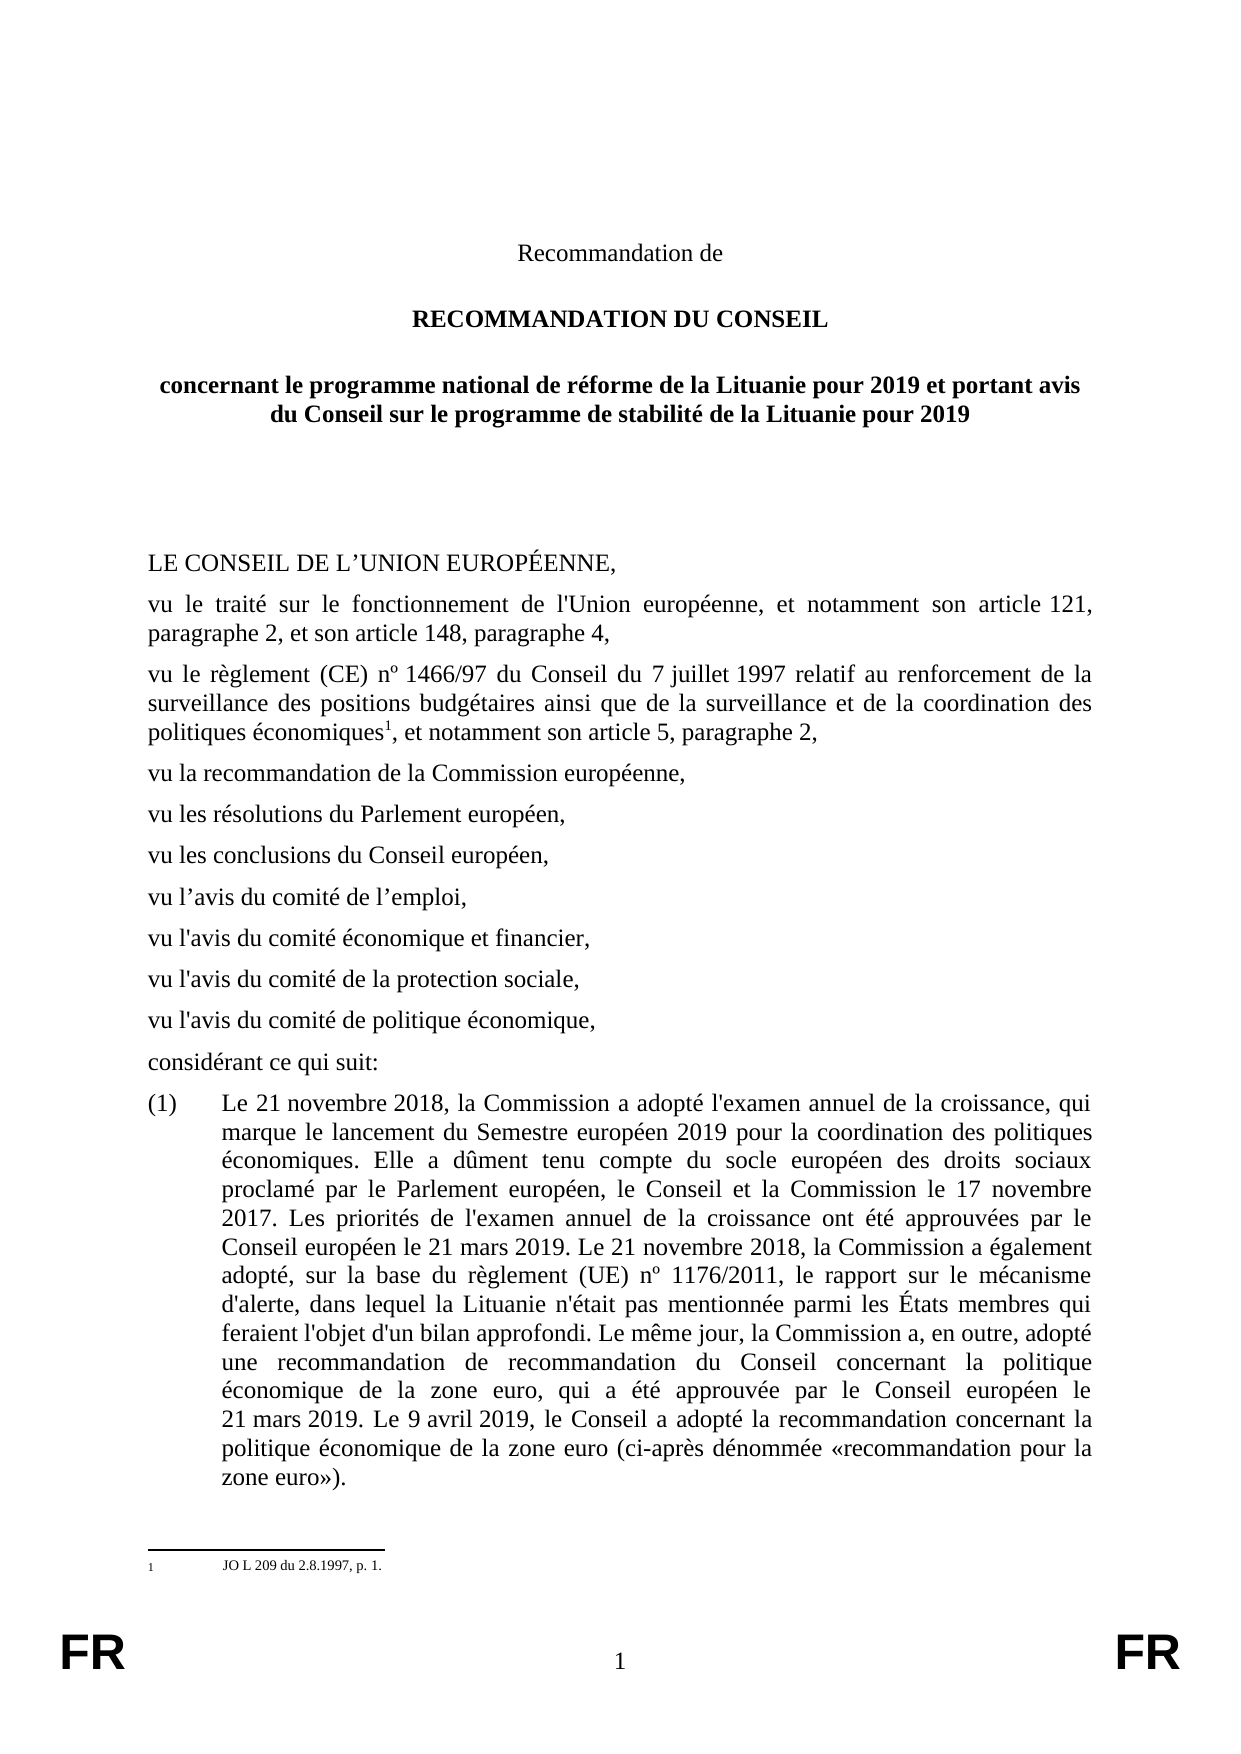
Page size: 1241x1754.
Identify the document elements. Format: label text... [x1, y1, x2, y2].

text concernant le programme national de réforme de la Lituanie pour 2019 et portant avis du Conseil sur le programme de stabilité de la Lituanie pour 2019 [148, 371, 1093, 486]
text vu le traité sur le fonctionnement de l'Union européenne, et notamment son article 121, paragraphe 2, et son article 148, paragraphe 4, [148, 589, 1093, 647]
text vu l'avis du comité économique et financier, [148, 923, 1093, 952]
text considérant ce qui suit: [148, 1047, 1093, 1076]
text (1) Le 21 novembre 2018, la Commission a adopté l'examen annuel de la croissance, qui marque le lancement du Semestre européen 2019 pour la coordination des politiques économiques. Elle a dûment tenu compte du socle européen des droits sociaux proclamé par le Parlement européen, le Conseil et la Commission le 17 novembre 2017. Les priorités de l'examen annuel de la croissance ont été approuvées par le Conseil européen le 21 mars 2019. Le 21 novembre 2018, la Commission a également adopté, sur la base du règlement (UE) nº 1176/2011, le rapport sur le mécanisme d'alerte, dans lequel la Lituanie n'était pas mentionnée parmi les États membres qui feraient l'objet d'un bilan approfondi. Le même jour, la Commission a, en outre, adopté une recommandation de recommandation du Conseil concernant la politique économique de la zone euro, qui a été approuvée par le Conseil européen le 21 mars 2019. Le 9 avril 2019, le Conseil a adopté la recommandation concernant la politique économique de la zone euro (ci-après dénommée «recommandation pour la zone euro»). [148, 1088, 1093, 1491]
text vu le règlement (CE) nº 1466/97 du Conseil du 7 juillet 1997 relatif au renforcement de la surveillance des positions budgétaires ainsi que de la surveillance et de la coordination des politiques économiques, et notamment son article 5, paragraphe 2, [148, 659, 1093, 746]
text vu la recommandation de la Commission européenne, [148, 758, 1093, 787]
text RECOMMANDATION DU CONSEIL [148, 304, 1093, 333]
text Recommandation de [148, 238, 1093, 267]
text vu l'avis du comité de politique économique, [148, 1006, 1093, 1034]
text vu les résolutions du Parlement européen, [148, 799, 1093, 828]
text vu l’avis du comité de l’emploi, [148, 882, 1093, 911]
text vu l'avis du comité de la protection sociale, [148, 964, 1093, 993]
text vu les conclusions du Conseil européen, [148, 841, 1093, 869]
text LE CONSEIL DE L’UNION EUROPÉENNE, [148, 548, 1093, 577]
